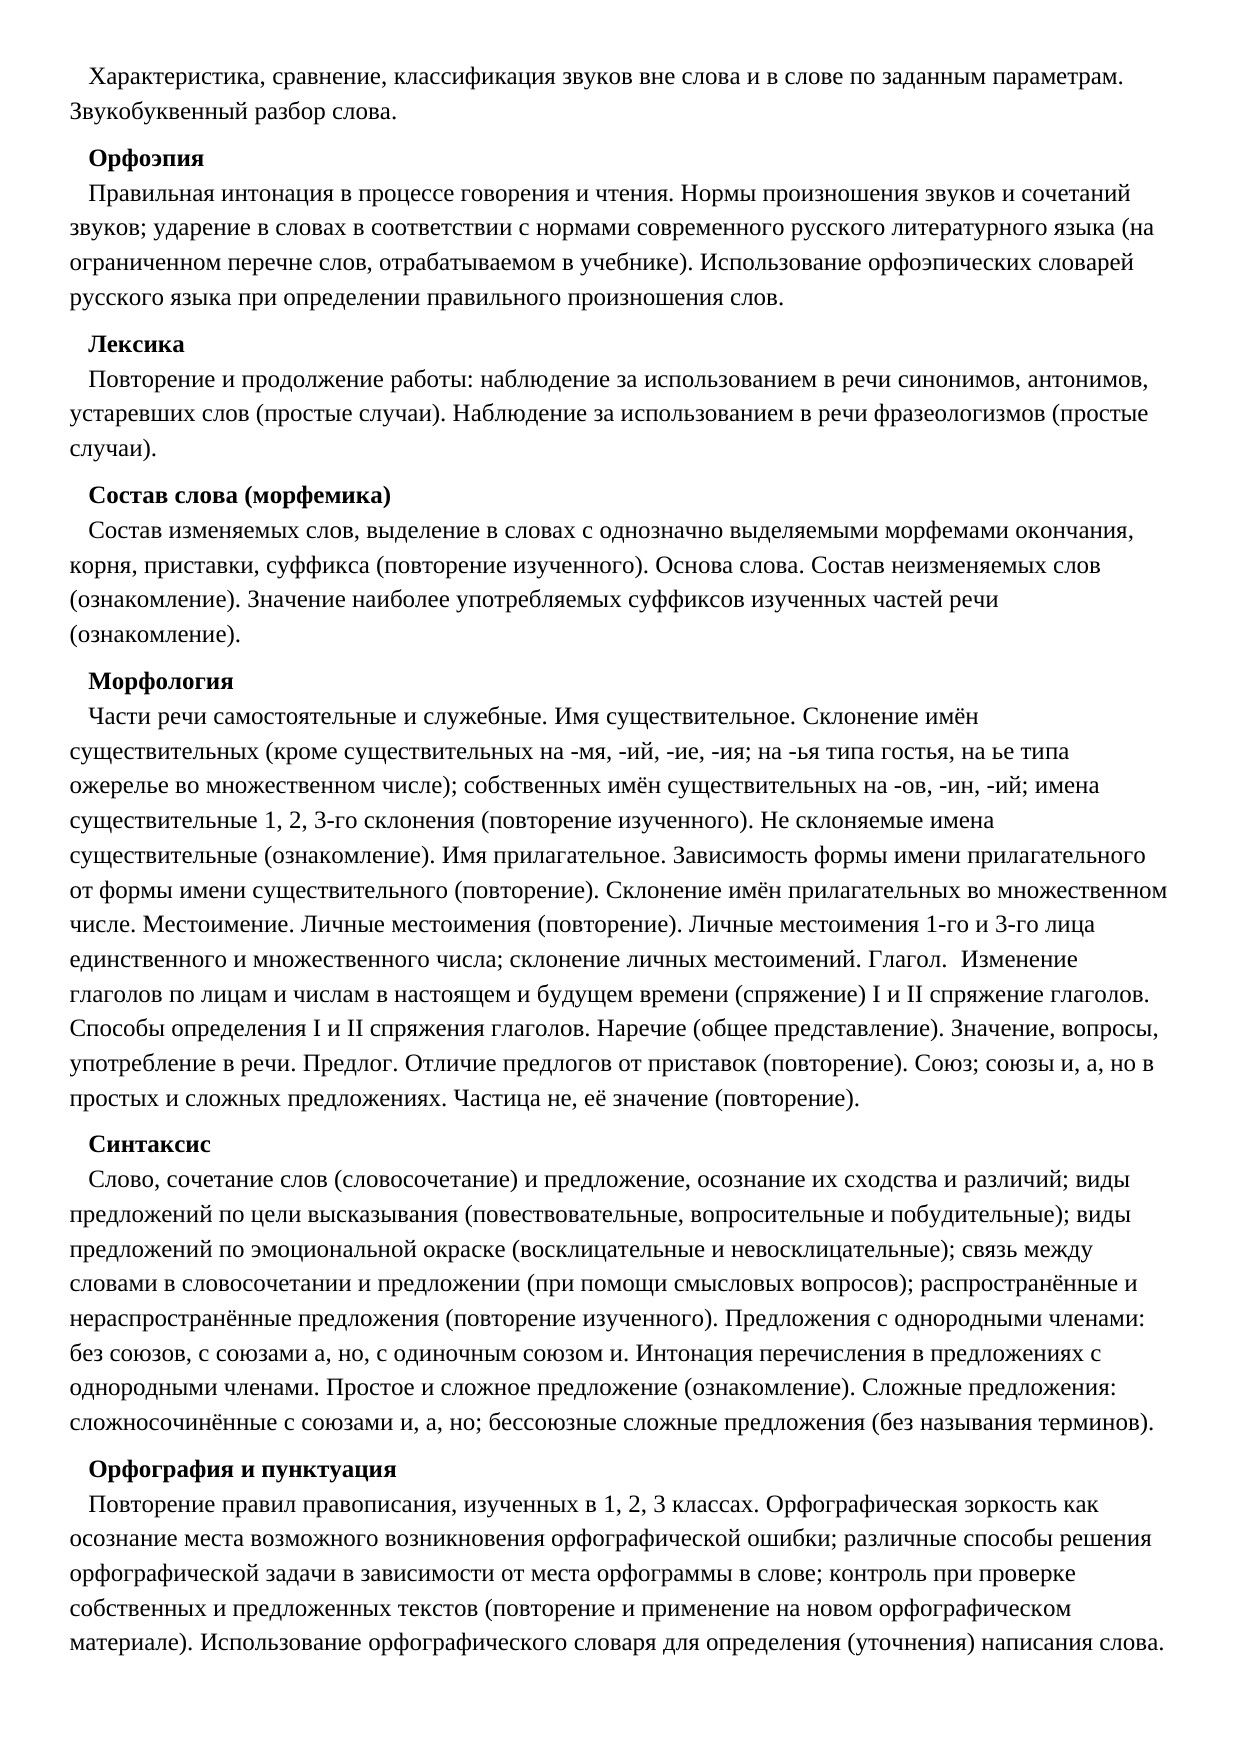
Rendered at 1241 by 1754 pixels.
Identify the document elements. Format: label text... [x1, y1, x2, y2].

subtitle Орфоэпия [88, 143, 1182, 172]
text Повторение правил правописания, изученных в 1, 2, 3 классах. Орфографическая зоркость как осознание места возможного возникновения орфографической ошибки; различные способы решения орфографической задачи в зависимости от места орфограммы в слове; контроль при проверке собственных и предложенных текстов (повторение и применение на новом орфографическом материале). Использование орфографического словаря для определения (уточнения) написания слова. [69, 1489, 1182, 1656]
subtitle Синтаксис [88, 1129, 1182, 1158]
subtitle Лексика [88, 329, 1182, 357]
text Характеристика, сравнение, классификация звуков вне слова и в слове по заданным параметрам. Звукобуквенный разбор слова. [69, 61, 1182, 124]
text Правильная интонация в процессе говорения и чтения. Нормы произношения звуков и сочетаний звуков; ударение в словах в соответствии с нормами современного русского литературного языка (на ограниченном перечне слов, отрабатываемом в учебнике). Использование орфоэпических словарей русского языка при определении правильного произношения слов. [69, 178, 1157, 311]
subtitle Морфология [88, 666, 1182, 695]
text Состав изменяемых слов, выделение в словах с однозначно выделяемыми морфемами окончания, корня, приставки, суффикса (повторение изученного). Основа слова. Состав неизменяемых слов (ознакомление). Значение наиболее употребляемых суффиксов изученных частей речи (ознакомление). [69, 515, 1137, 648]
text Повторение и продолжение работы: наблюдение за использованием в речи синонимов, антонимов, устаревших слов (простые случаи). Наблюдение за использованием в речи фразеологизмов (простые случаи). [69, 364, 1150, 462]
subtitle Состав слова (морфемика) [88, 480, 1182, 509]
subtitle Орфография и пунктуация [88, 1454, 1182, 1482]
text Слово, сочетание слов (словосочетание) и предложение, осознание их сходства и различий; виды предложений по цели высказывания (повествовательные, вопросительные и побудительные); виды предложений по эмоциональной окраске (восклицательные и невосклицательные); связь между словами в словосочетании и предложении (при помощи смысловых вопросов); распространённые и нераспространённые предложения (повторение изученного). Предложения с однородными членами: без союзов, с союзами а, но, с одиночным союзом и. Интонация перечисления в предложениях с однородными членами. Простое и сложное предложение (ознакомление). Сложные предложения: сложносочинённые с союзами и, а, но; бессоюзные сложные предложения (без называния терминов). [69, 1164, 1166, 1436]
text Части речи самостоятельные и служебные. Имя существительное. Склонение имён существительных (кроме существительных на -мя, -ий, -ие, -ия; на -ья типа гостья, на ье типа ожерелье во множественном числе); собственных имён существительных на -ов, -ин, -ий; имена существительные 1, 2, 3-го склонения (повторение изученного). Не склоняемые имена существительные (ознакомление). Имя прилагательное. Зависимость формы имени прилагательного от формы имени существительного (повторение). Склонение имён прилагательных во множественном числе. Местоимение. Личные местоимения (повторение). Личные местоимения 1-го и 3-го лица единственного и множественного числа; склонение личных местоимений. Глагол. Изменение глаголов по лицам и числам в настоящем и будущем времени (спряжение) І и ІІ спряжение глаголов. Способы определения I и II спряжения глаголов. Наречие (общее представление). Значение, вопросы, употребление в речи. Предлог. Отличие предлогов от приставок (повторение). Союз; союзы и, а, но в простых и сложных предложениях. Частица не, её значение (повторение). [69, 701, 1169, 1112]
